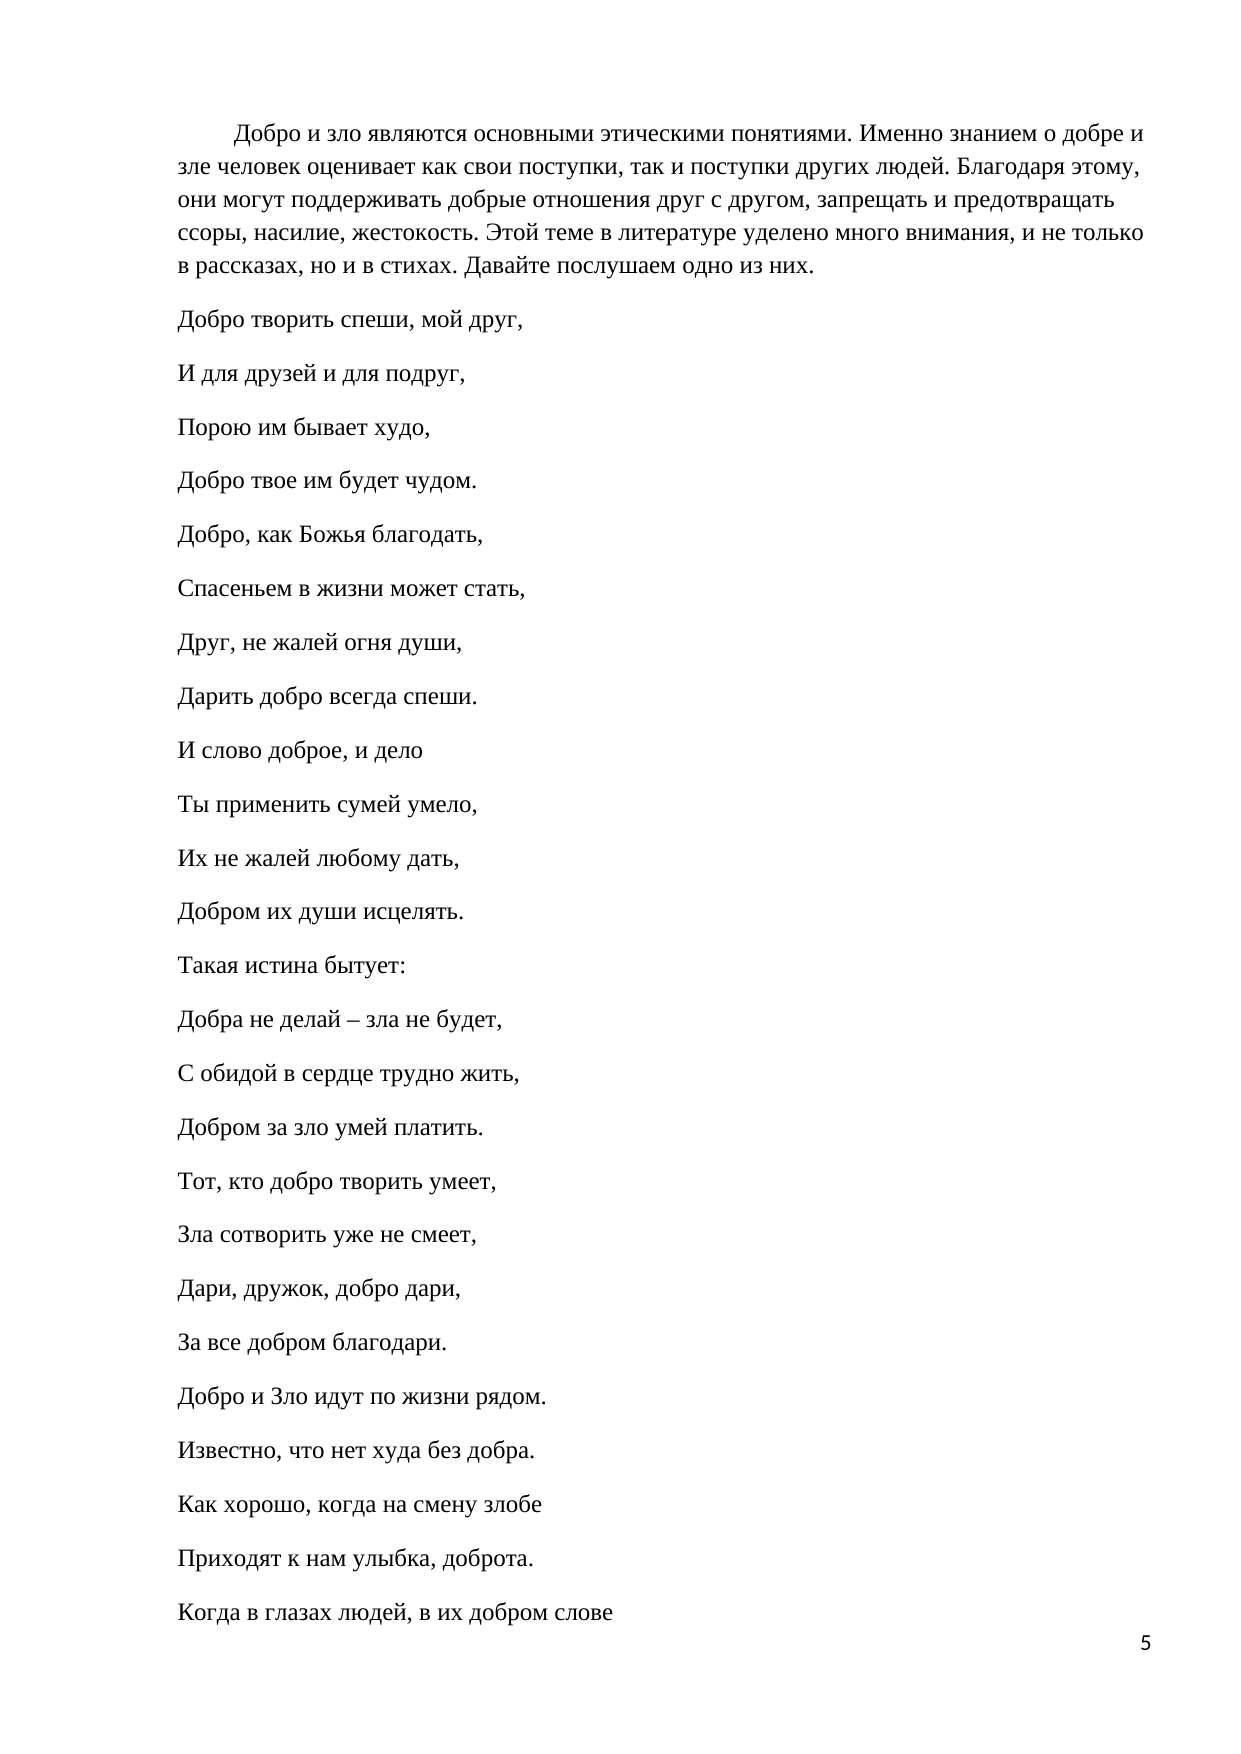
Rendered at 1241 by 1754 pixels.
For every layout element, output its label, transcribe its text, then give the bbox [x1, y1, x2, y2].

text За все добром благодари. [177, 1327, 1152, 1356]
text Как хорошо, когда на смену злобе [177, 1489, 1152, 1518]
text Добра не делай – зла не будет, [177, 1004, 1152, 1033]
text Добро, как Божья благодать, [177, 519, 1152, 548]
text Такая истина бытует: [177, 950, 1152, 979]
text Добро и зло являются основными этическими понятиями. Именно знанием о добре и зле человек оценивает как свои поступки, так и поступки других людей. Благодаря этому, они могут поддерживать добрые отношения друг с другом, запрещать и предотвращать ссоры, насилие, жестокость. Этой теме в литературе уделено много внимания, и не только в рассказах, но и в стихах. Давайте послушаем одно из них. [177, 118, 1152, 279]
text Порою им бывает худо, [177, 412, 1152, 441]
text Ты применить сумей умело, [177, 789, 1152, 817]
text Добро и Зло идут по жизни рядом. [177, 1381, 1152, 1410]
text И для друзей и для подруг, [177, 358, 1152, 387]
text С обидой в сердце трудно жить, [177, 1058, 1152, 1087]
text Дарить добро всегда спеши. [177, 681, 1152, 710]
text Добром за зло умей платить. [177, 1112, 1152, 1141]
text Их не жалей любому дать, [177, 843, 1152, 871]
text Тот, кто добро творить умеет, [177, 1166, 1152, 1194]
text Друг, не жалей огня души, [177, 627, 1152, 656]
text Дари, дружок, добро дари, [177, 1273, 1152, 1302]
text Добро творить спеши, мой друг, [177, 304, 1152, 333]
text Приходят к нам улыбка, доброта. [177, 1543, 1152, 1571]
text И слово доброе, и дело [177, 735, 1152, 764]
text Добром их души исцелять. [177, 896, 1152, 925]
text Зла сотворить уже не смеет, [177, 1219, 1152, 1248]
text Добро твое им будет чудом. [177, 466, 1152, 494]
text Спасеньем в жизни может стать, [177, 573, 1152, 602]
text Известно, что нет худа без добра. [177, 1435, 1152, 1464]
text Когда в глазах людей, в их добром слове [177, 1597, 1152, 1625]
